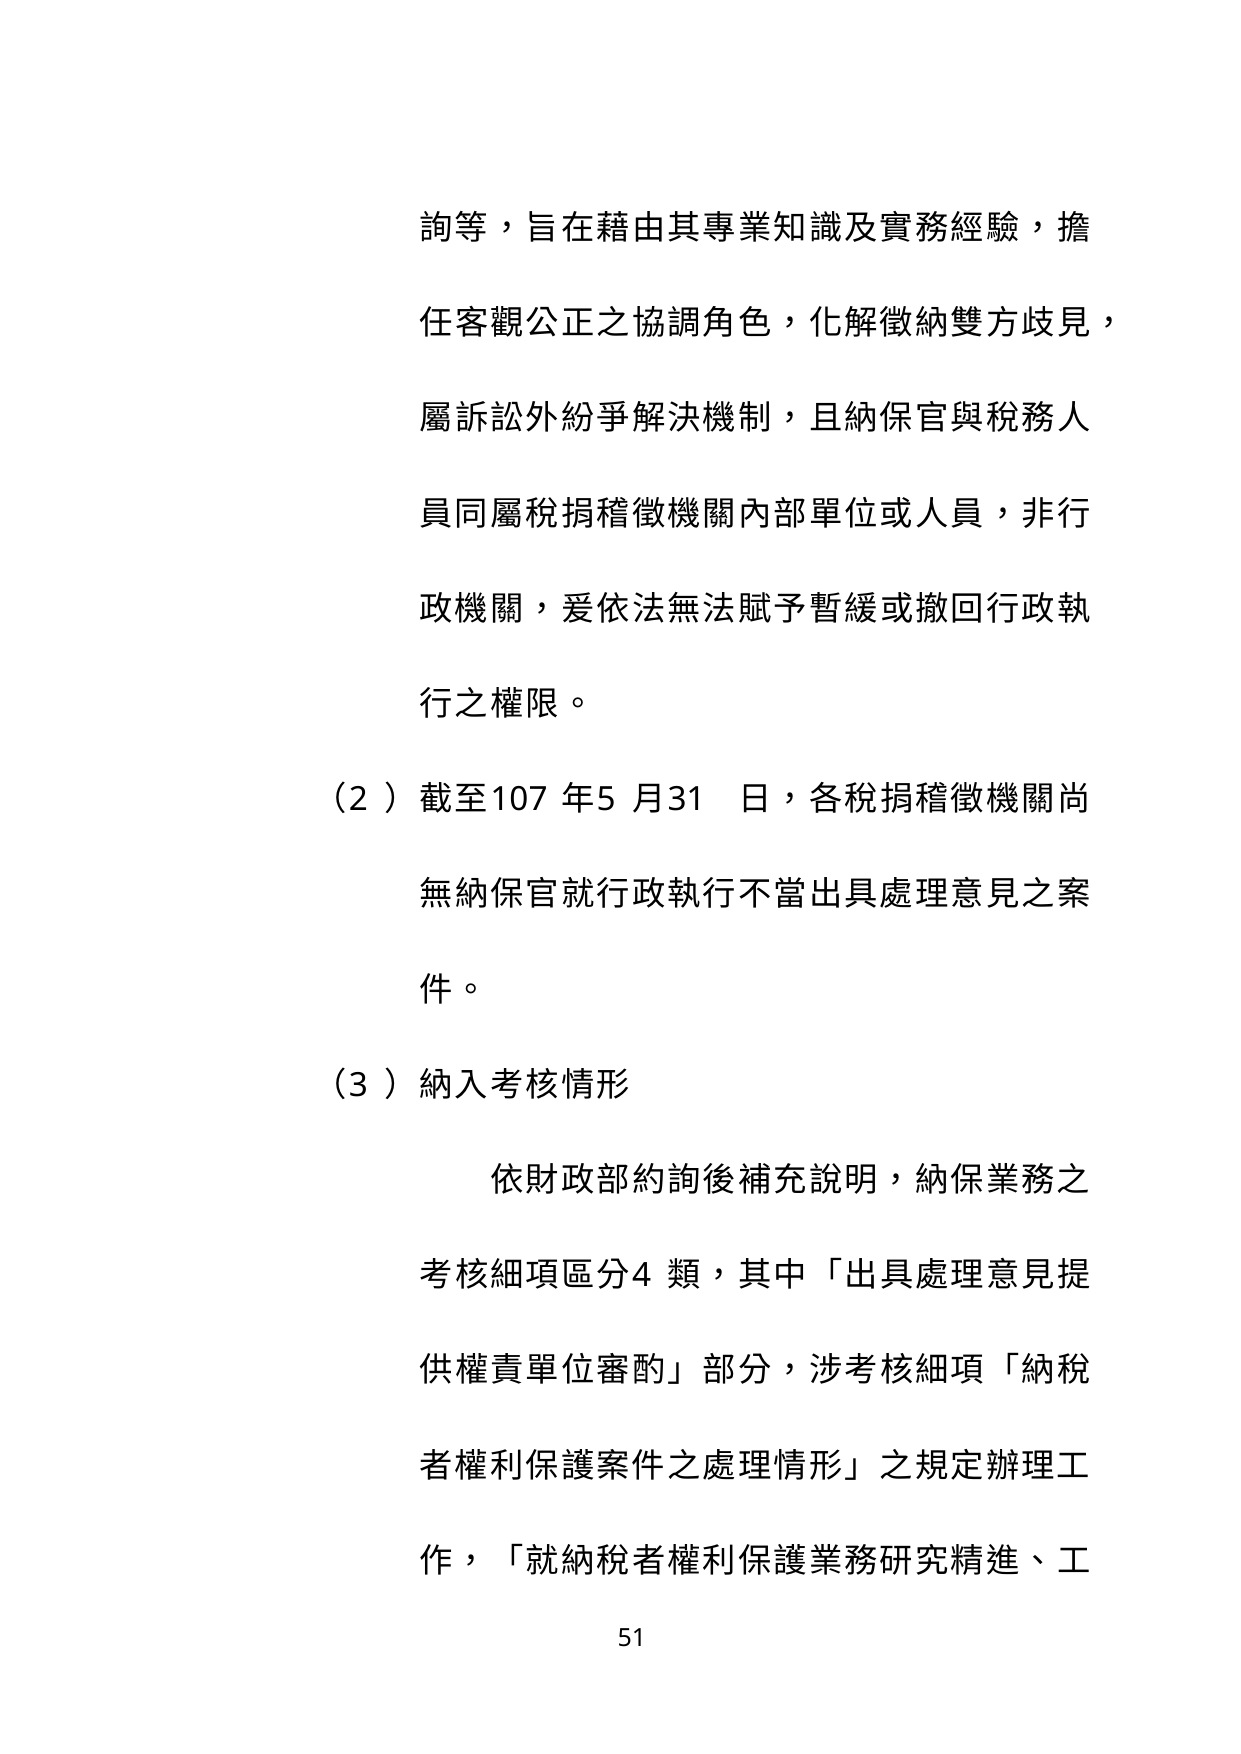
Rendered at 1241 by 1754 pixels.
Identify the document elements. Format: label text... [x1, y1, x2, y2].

subtitle 截至107年5月31日，各稅捐稽徵機關尚無納保官就行政執行不當出具處理意見之案件。 [296, 748, 1092, 1034]
subtitle 納入考核情形 [296, 1034, 1092, 1129]
